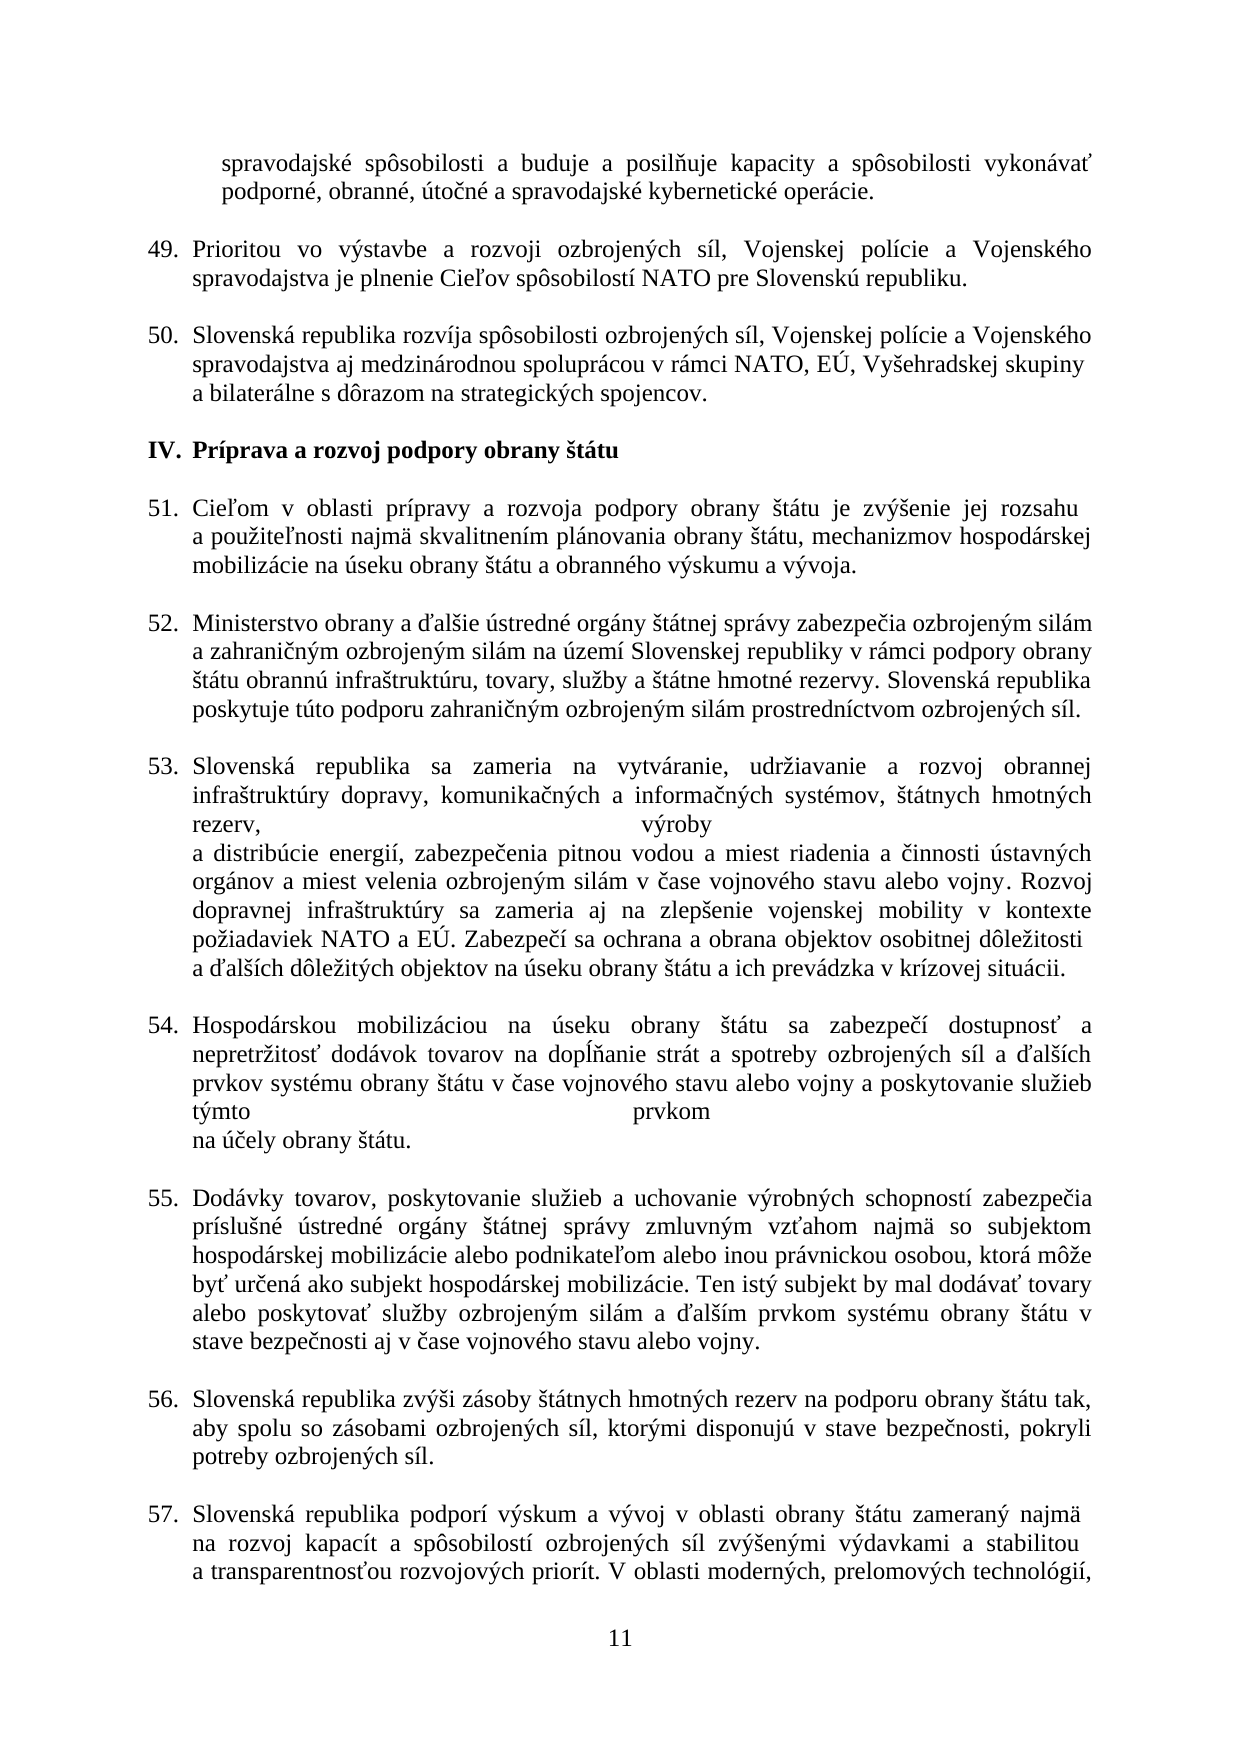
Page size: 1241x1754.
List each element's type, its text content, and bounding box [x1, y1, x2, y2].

list Ministerstvo obrany a ďalšie ústredné orgány štátnej správy zabezpečia ozbrojeným silám a zahraničným ozbrojeným silám na území Slovenskej republiky v rámci podpory obrany štátu obrannú infraštruktúru, tovary, služby a štátne hmotné rezervy. Slovenská republika poskytuje túto podporu zahraničným ozbrojeným silám prostredníctvom ozbrojených síl. [148, 608, 1093, 723]
list Prioritou vo výstavbe a rozvoji ozbrojených síl, Vojenskej polície a Vojenského spravodajstva je plnenie Cieľov spôsobilostí NATO pre Slovenskú republiku. [148, 234, 1093, 291]
list Cieľom v oblasti prípravy a rozvoja podpory obrany štátu je zvýšenie jej rozsahu a použiteľnosti najmä skvalitnením plánovania obrany štátu, mechanizmov hospodárskej mobilizácie na úseku obrany štátu a obranného výskumu a vývoja. [148, 493, 1093, 579]
text IV. Príprava a rozvoj podpory obrany štátu [148, 435, 1093, 464]
list Slovenská republika rozvíja spôsobilosti ozbrojených síl, Vojenskej polície a Vojenského spravodajstva aj medzinárodnou spoluprácou v rámci NATO, EÚ, Vyšehradskej skupiny a bilaterálne s dôrazom na strategických spojencov. [148, 320, 1093, 406]
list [191, 148, 1093, 205]
list Hospodárskou mobilizáciou na úseku obrany štátu sa zabezpečí dostupnosť a nepretržitosť dodávok tovarov na dopĺňanie strát a spotreby ozbrojených síl a ďalších prvkov systému obrany štátu v čase vojnového stavu alebo vojny a poskytovanie služieb týmto prvkom na účely obrany štátu. [148, 1010, 1093, 1154]
list Slovenská republika zvýši zásoby štátnych hmotných rezerv na podporu obrany štátu tak, aby spolu so zásobami ozbrojených síl, ktorými disponujú v stave bezpečnosti, pokryli potreby ozbrojených síl. [148, 1384, 1093, 1470]
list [148, 1499, 1093, 1585]
list Dodávky tovarov, poskytovanie služieb a uchovanie výrobných schopností zabezpečia príslušné ústredné orgány štátnej správy zmluvným vzťahom najmä so subjektom hospodárskej mobilizácie alebo podnikateľom alebo inou právnickou osobou, ktorá môže byť určená ako subjekt hospodárskej mobilizácie. Ten istý subjekt by mal dodávať tovary alebo poskytovať služby ozbrojeným silám a ďalším prvkom systému obrany štátu v stave bezpečnosti aj v čase vojnového stavu alebo vojny. [148, 1183, 1093, 1355]
list Slovenská republika sa zameria na vytváranie, udržiavanie a rozvoj obrannej infraštruktúry dopravy, komunikačných a informačných systémov, štátnych hmotných rezerv, výroby a distribúcie energií, zabezpečenia pitnou vodou a miest riadenia a činnosti ústavných orgánov a miest velenia ozbrojeným silám v čase vojnového stavu alebo vojny. Rozvoj dopravnej infraštruktúry sa zameria aj na zlepšenie vojenskej mobility v kontexte požiadaviek NATO a EÚ. Zabezpečí sa ochrana a obrana objektov osobitnej dôležitosti a ďalších dôležitých objektov na úseku obrany štátu a ich prevádzka v krízovej situácii. [148, 751, 1093, 981]
